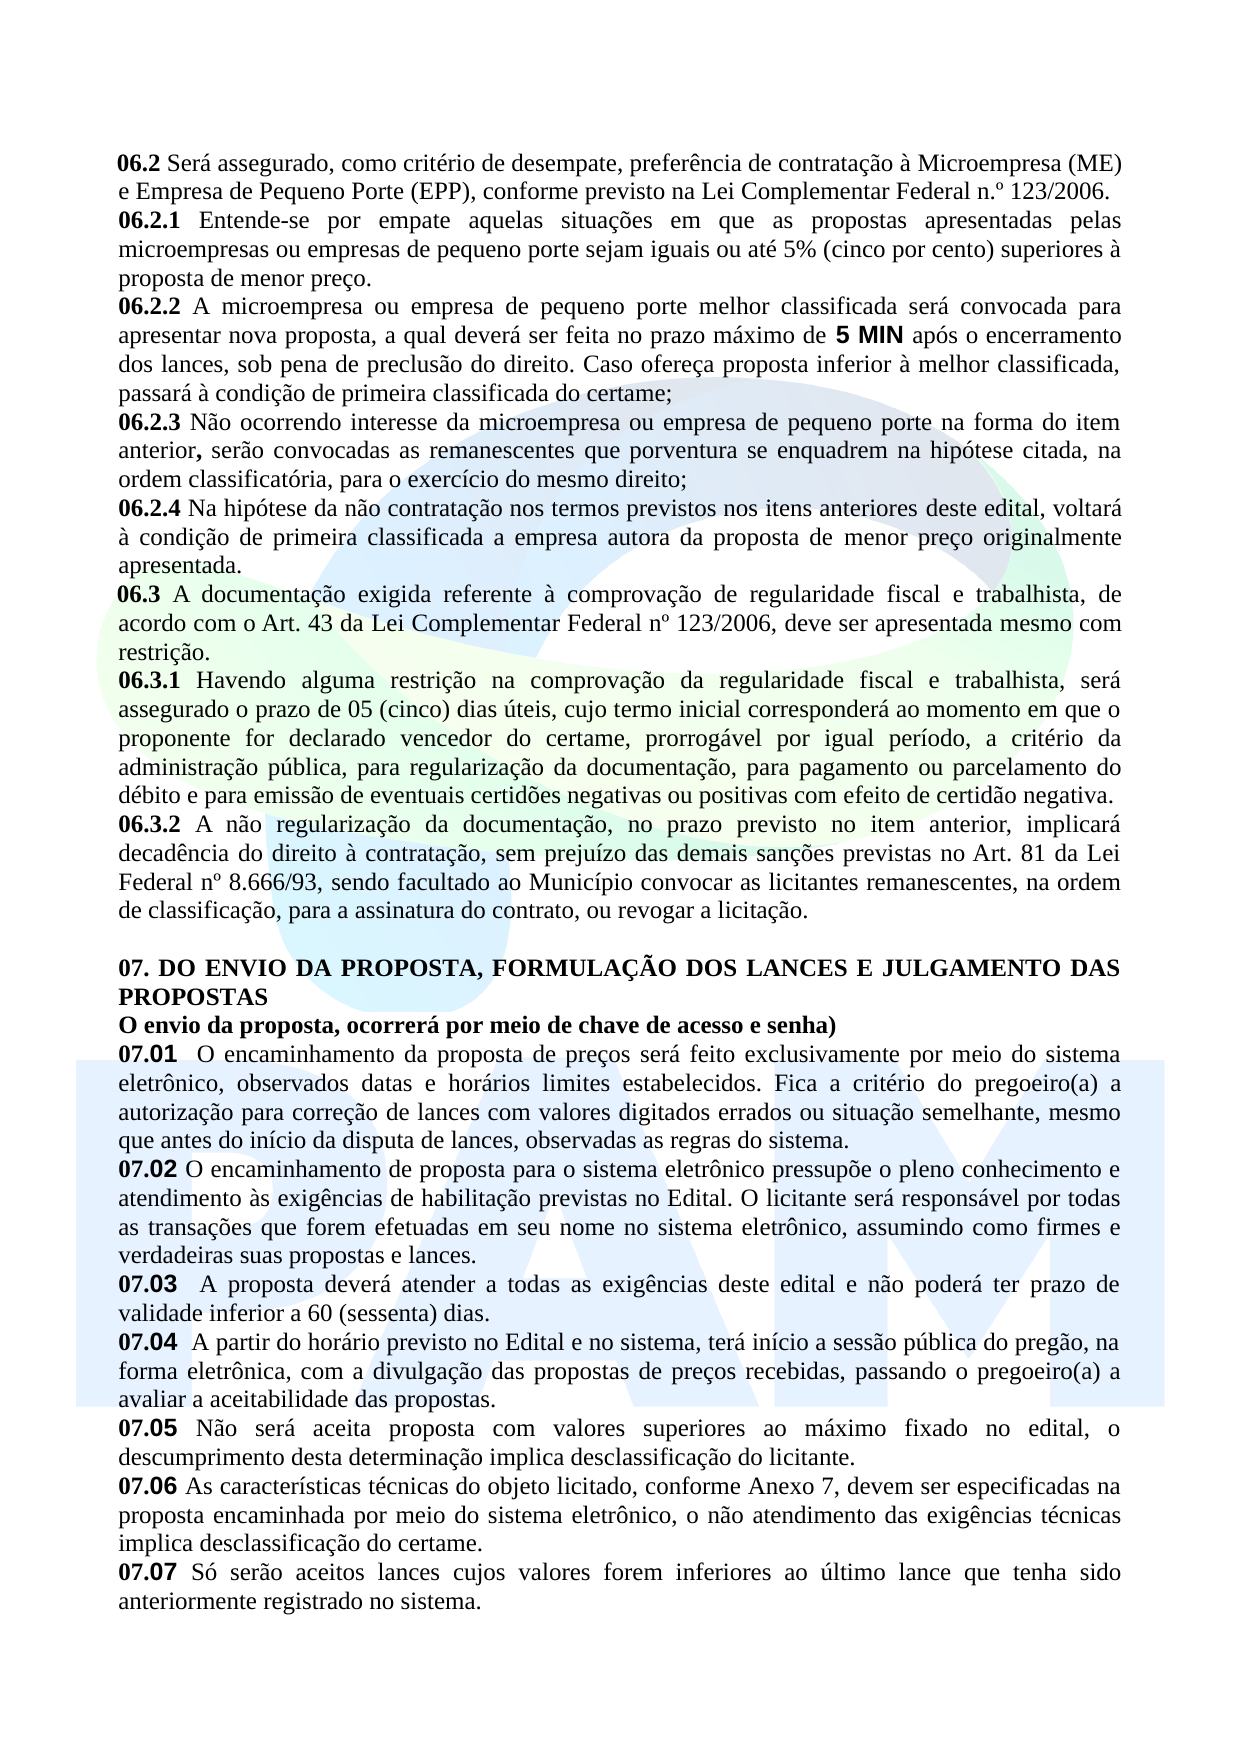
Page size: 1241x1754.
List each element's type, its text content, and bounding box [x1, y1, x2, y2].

text 06.2.2 A microempresa ou empresa de pequeno porte melhor classificada será convocada para apresentar nova proposta, a qual deverá ser feita no prazo máximo de 5 MIN após o encerramento dos lances, sob pena de preclusão do direito. Caso ofereça proposta inferior à melhor classificada, passará à condição de primeira classificada do certame; [118, 291, 1122, 407]
text 06.2.4 Na hipótese da não contratação nos termos previstos nos itens anteriores deste edital, voltará à condição de primeira classificada a empresa autora da proposta de menor preço originalmente apresentada. [118, 493, 1122, 579]
text 06.2.3 Não ocorrendo interesse da microempresa ou empresa de pequeno porte na forma do item anterior, serão convocadas as remanescentes que porventura se enquadrem na hipótese citada, na ordem classificatória, para o exercício do mesmo direito; [118, 407, 1122, 493]
text 07.07 Só serão aceitos lances cujos valores forem inferiores ao último lance que tenha sido anteriormente registrado no sistema. [118, 1557, 1122, 1615]
text 06.2 Será assegurado, como critério de desempate, preferência de contratação à Microempresa (ME) e Empresa de Pequeno Porte (EPP), conforme previsto na Lei Complementar Federal n.º 123/2006. [117, 148, 1122, 205]
text 07.03 A proposta deverá atender a todas as exigências deste edital e não poderá ter prazo de validade inferior a 60 (sessenta) dias. [118, 1269, 1122, 1327]
text 07.04 A partir do horário previsto no Edital e no sistema, terá início a sessão pública do pregão, na forma eletrônica, com a divulgação das propostas de preços recebidas, passando o pregoeiro(a) a avaliar a aceitabilidade das propostas. [118, 1327, 1122, 1413]
text O envio da proposta, ocorrerá por meio de chave de acesso e senha) [118, 1010, 1122, 1039]
text 06.3 A documentação exigida referente à comprovação de regularidade fiscal e trabalhista, de acordo com o Art. 43 da Lei Complementar Federal nº 123/2006, deve ser apresentada mesmo com restrição. [117, 579, 1122, 665]
text 07. DO ENVIO DA PROPOSTA, FORMULAÇÃO DOS LANCES E JULGAMENTO DAS PROPOSTAS [118, 953, 1122, 1010]
text 06.3.2 A não regularização da documentação, no prazo previsto no item anterior, implicará decadência do direito à contratação, sem prejuízo das demais sanções previstas no Art. 81 da Lei Federal nº 8.666/93, sendo facultado ao Município convocar as licitantes remanescentes, na ordem de classificação, para a assinatura do contrato, ou revogar a licitação. [118, 809, 1122, 924]
text 07.06 As características técnicas do objeto licitado, conforme Anexo 7, devem ser especificadas na proposta encaminhada por meio do sistema eletrônico, o não atendimento das exigências técnicas implica desclassificação do certame. [118, 1471, 1122, 1557]
text 06.3.1 Havendo alguma restrição na comprovação da regularidade fiscal e trabalhista, será assegurado o prazo de 05 (cinco) dias úteis, cujo termo inicial corresponderá ao momento em que o proponente for declarado vencedor do certame, prorrogável por igual período, a critério da administração pública, para regularização da documentação, para pagamento ou parcelamento do débito e para emissão de eventuais certidões negativas ou positivas com efeito de certidão negativa. [118, 665, 1122, 809]
text 07.01 O encaminhamento da proposta de preços será feito exclusivamente por meio do sistema eletrônico, observados datas e horários limites estabelecidos. Fica a critério do pregoeiro(a) a autorização para correção de lances com valores digitados errados ou situação semelhante, mesmo que antes do início da disputa de lances, observadas as regras do sistema. [118, 1039, 1122, 1154]
text 07.05 Não será aceita proposta com valores superiores ao máximo fixado no edital, o descumprimento desta determinação implica desclassificação do licitante. [118, 1413, 1122, 1471]
text 06.2.1 Entende-se por empate aquelas situações em que as propostas apresentadas pelas microempresas ou empresas de pequeno porte sejam iguais ou até 5% (cinco por cento) superiores à proposta de menor preço. [118, 205, 1122, 291]
text 07.02 O encaminhamento de proposta para o sistema eletrônico pressupõe o pleno conhecimento e atendimento às exigências de habilitação previstas no Edital. O licitante será responsável por todas as transações que forem efetuadas em seu nome no sistema eletrônico, assumindo como firmes e verdadeiras suas propostas e lances. [118, 1154, 1122, 1269]
